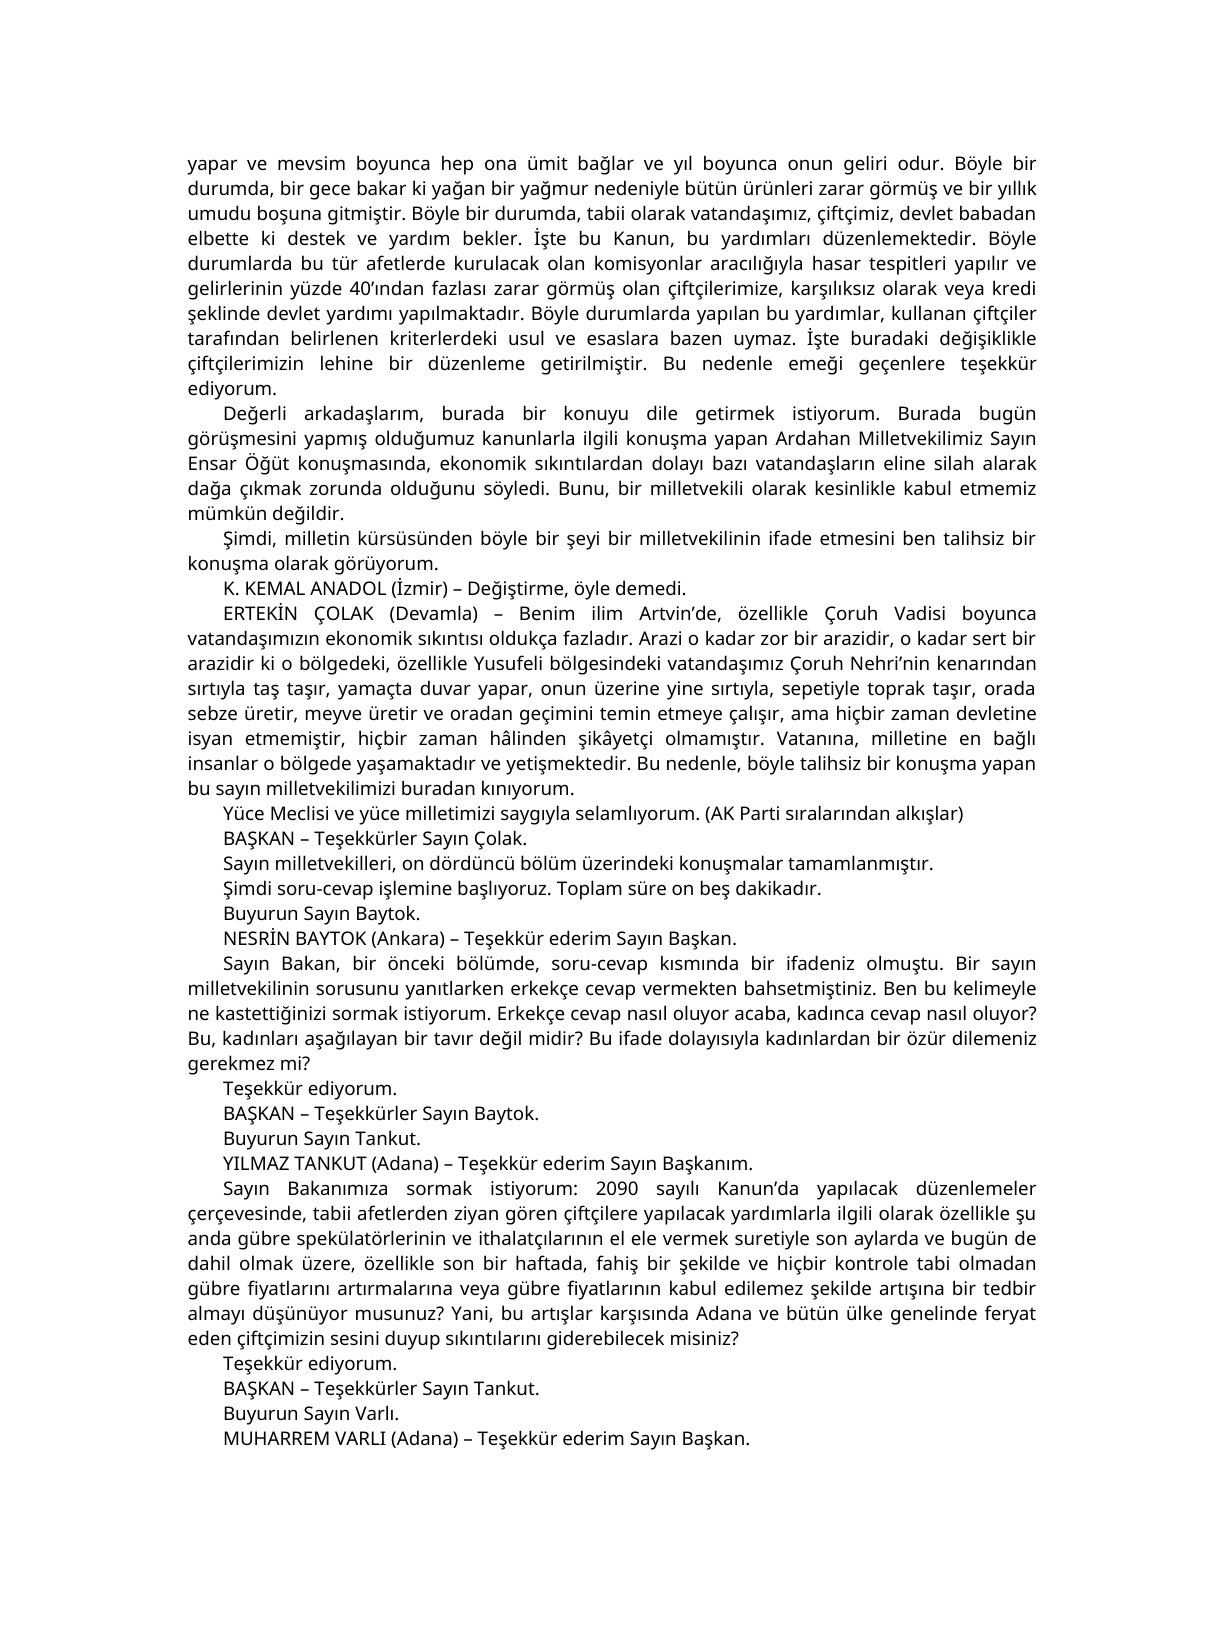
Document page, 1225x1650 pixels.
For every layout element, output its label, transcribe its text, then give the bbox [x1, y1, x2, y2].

text Değerli arkadaşlarım, burada bir konuyu dile getirmek istiyorum. Burada bugün görüşmesini yapmış olduğumuz kanunlarla ilgili konuşma yapan Ardahan Milletvekilimiz Sayın Ensar Öğüt konuşmasında, ekonomik sıkıntılardan dolayı bazı vatandaşların eline silah alarak dağa çıkmak zorunda olduğunu söyledi. Bunu, bir milletvekili olarak kesinlikle kabul etmemiz mümkün değildir. [187, 400, 1037, 525]
text Sayın Bakan, bir önceki bölümde, soru-cevap kısmında bir ifadeniz olmuştu. Bir sayın milletvekilinin sorusunu yanıtlarken erkekçe cevap vermekten bahsetmiştiniz. Ben bu kelimeyle ne kastettiğinizi sormak istiyorum. Erkekçe cevap nasıl oluyor acaba, kadınca cevap nasıl oluyor? Bu, kadınları aşağılayan bir tavır değil midir? Bu ifade dolayısıyla kadınlardan bir özür dilemeniz gerekmez mi? [187, 950, 1037, 1075]
text YILMAZ TANKUT (Adana) – Teşekkür ederim Sayın Başkanım. [187, 1150, 1037, 1175]
text Buyurun Sayın Baytok. [187, 900, 1037, 925]
text Şimdi, milletin kürsüsünden böyle bir şeyi bir milletvekilinin ifade etmesini ben talihsiz bir konuşma olarak görüyorum. [187, 525, 1037, 575]
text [187, 150, 1037, 400]
text Teşekkür ediyorum. [187, 1350, 1037, 1375]
text Yüce Meclisi ve yüce milletimizi saygıyla selamlıyorum. (AK Parti sıralarından alkışlar) [187, 800, 1037, 825]
text BAŞKAN – Teşekkürler Sayın Tankut. [187, 1375, 1037, 1400]
text Teşekkür ediyorum. [187, 1075, 1037, 1100]
text MUHARREM VARLI (Adana) – Teşekkür ederim Sayın Başkan. [187, 1425, 1037, 1450]
text Buyurun Sayın Tankut. [187, 1125, 1037, 1150]
text Buyurun Sayın Varlı. [187, 1400, 1037, 1425]
text K. KEMAL ANADOL (İzmir) – Değiştirme, öyle demedi. [187, 575, 1037, 600]
text Şimdi soru-cevap işlemine başlıyoruz. Toplam süre on beş dakikadır. [187, 875, 1037, 900]
text BAŞKAN – Teşekkürler Sayın Çolak. [187, 825, 1037, 850]
text NESRİN BAYTOK (Ankara) – Teşekkür ederim Sayın Başkan. [187, 925, 1037, 950]
text ERTEKİN ÇOLAK (Devamla) – Benim ilim Artvin’de, özellikle Çoruh Vadisi boyunca vatandaşımızın ekonomik sıkıntısı oldukça fazladır. Arazi o kadar zor bir arazidir, o kadar sert bir arazidir ki o bölgedeki, özellikle Yusufeli bölgesindeki vatandaşımız Çoruh Nehri’nin kenarından sırtıyla taş taşır, yamaçta duvar yapar, onun üzerine yine sırtıyla, sepetiyle toprak taşır, orada sebze üretir, meyve üretir ve oradan geçimini temin etmeye çalışır, ama hiçbir zaman devletine isyan etmemiştir, hiçbir zaman hâlinden şikâyetçi olmamıştır. Vatanına, milletine en bağlı insanlar o bölgede yaşamaktadır ve yetişmektedir. Bu nedenle, böyle talihsiz bir konuşma yapan bu sayın milletvekilimizi buradan kınıyorum. [187, 600, 1037, 800]
text Sayın milletvekilleri, on dördüncü bölüm üzerindeki konuşmalar tamamlanmıştır. [187, 850, 1037, 875]
text Sayın Bakanımıza sormak istiyorum: 2090 sayılı Kanun’da yapılacak düzenlemeler çerçevesinde, tabii afetlerden ziyan gören çiftçilere yapılacak yardımlarla ilgili olarak özellikle şu anda gübre spekülatörlerinin ve ithalatçılarının el ele vermek suretiyle son aylarda ve bugün de dahil olmak üzere, özellikle son bir haftada, fahiş bir şekilde ve hiçbir kontrole tabi olmadan gübre fiyatlarını artırmalarına veya gübre fiyatlarının kabul edilemez şekilde artışına bir tedbir almayı düşünüyor musunuz? Yani, bu artışlar karşısında Adana ve bütün ülke genelinde feryat eden çiftçimizin sesini duyup sıkıntılarını giderebilecek misiniz? [187, 1175, 1037, 1350]
text BAŞKAN – Teşekkürler Sayın Baytok. [187, 1100, 1037, 1125]
